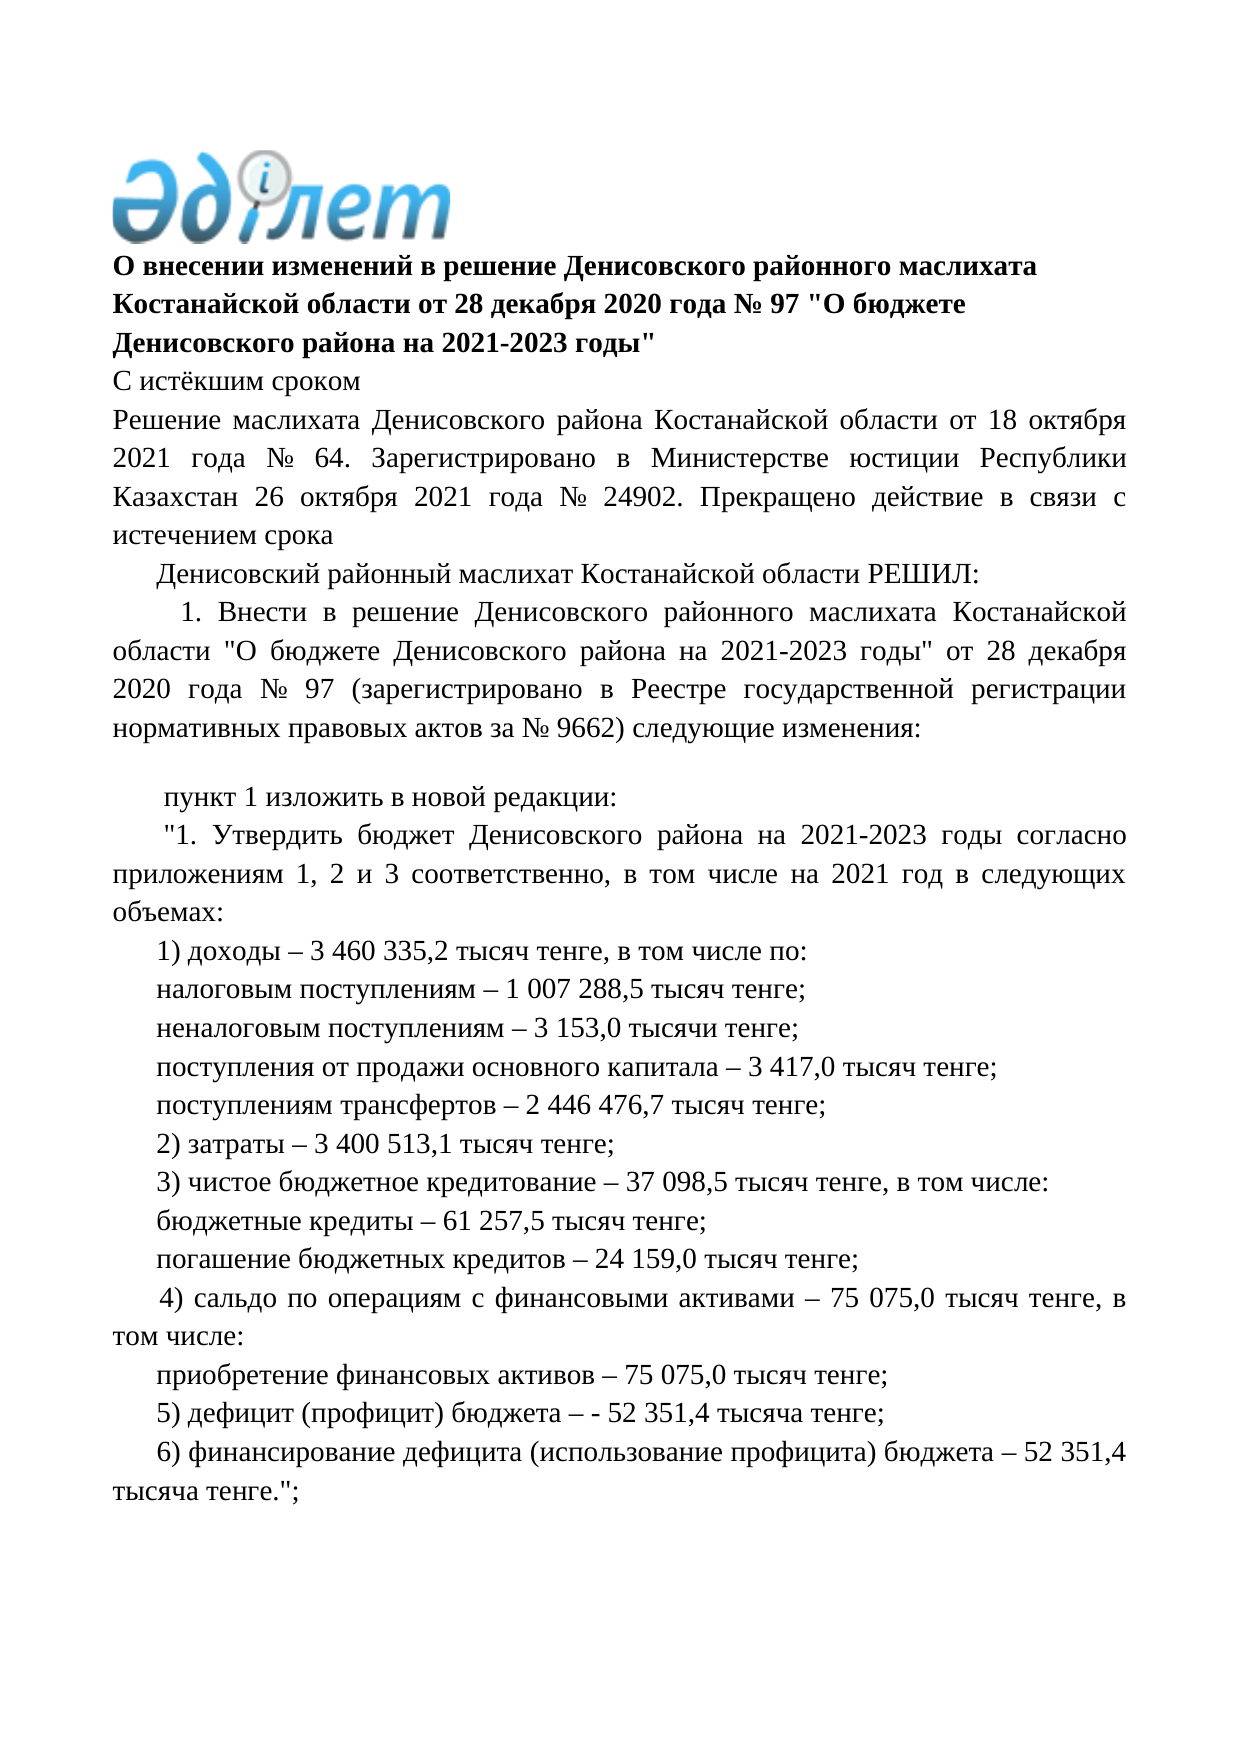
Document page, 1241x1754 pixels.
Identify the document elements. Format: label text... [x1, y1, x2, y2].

text поступлениям трансфертов – 2 446 476,7 тысяч тенге; [112, 1087, 1128, 1121]
text погашение бюджетных кредитов – 24 159,0 тысяч тенге; [112, 1241, 1128, 1275]
text пункт 1 изложить в новой редакции: [112, 779, 1128, 812]
text неналоговым поступлениям – 3 153,0 тысячи тенге; [112, 1010, 1128, 1044]
text бюджетные кредиты – 61 257,5 тысяч тенге; [112, 1203, 1128, 1236]
text 3) чистое бюджетное кредитование – 37 098,5 тысяч тенге, в том числе: [112, 1164, 1128, 1198]
text 6) финансирование дефицита (использование профицита) бюджета – 52 351,4 тысяча тенге."; [112, 1434, 1128, 1506]
text С истёкшим сроком [112, 363, 1128, 397]
text 1) доходы – 3 460 335,2 тысяч тенге, в том числе по: [112, 933, 1128, 967]
text приобретение финансовых активов – 75 075,0 тысяч тенге; [112, 1357, 1128, 1391]
text Решение маслихата Денисовского района Костанайской области от 18 октября 2021 года № 64. Зарегистрировано в Министерстве юстиции Республики Казахстан 26 октября 2021 года № 24902. Прекращено действие в связи с истечением срока [112, 402, 1128, 551]
text 4) сальдо по операциям с финансовыми активами – 75 075,0 тысяч тенге, в том числе: [112, 1280, 1128, 1352]
text "1. Утвердить бюджет Денисовского района на 2021-2023 годы согласно приложениям 1, 2 и 3 соответственно, в том числе на 2021 год в следующих объемах: [112, 817, 1128, 928]
text налоговым поступлениям – 1 007 288,5 тысяч тенге; [112, 972, 1128, 1005]
text 1. Внести в решение Денисовского районного маслихата Костанайской области "О бюджете Денисовского района на 2021-2023 годы" от 28 декабря 2020 года № 97 (зарегистрировано в Реестре государственной регистрации нормативных правовых актов за № 9662) следующие изменения: [112, 594, 1128, 744]
text 5) дефицит (профицит) бюджета – - 52 351,4 тысяча тенге; [112, 1396, 1128, 1429]
text Денисовский районный маслихат Костанайской области РЕШИЛ: [112, 556, 1128, 589]
text 2) затраты – 3 400 513,1 тысяч тенге; [112, 1126, 1128, 1159]
text поступления от продажи основного капитала – 3 417,0 тысяч тенге; [112, 1049, 1128, 1082]
picture [112, 150, 451, 244]
text О внесении изменений в решение Денисовского районного маслихата Костанайской области от 28 декабря 2020 года № 97 "О бюджете Денисовского района на 2021-2023 годы" [112, 248, 1128, 358]
